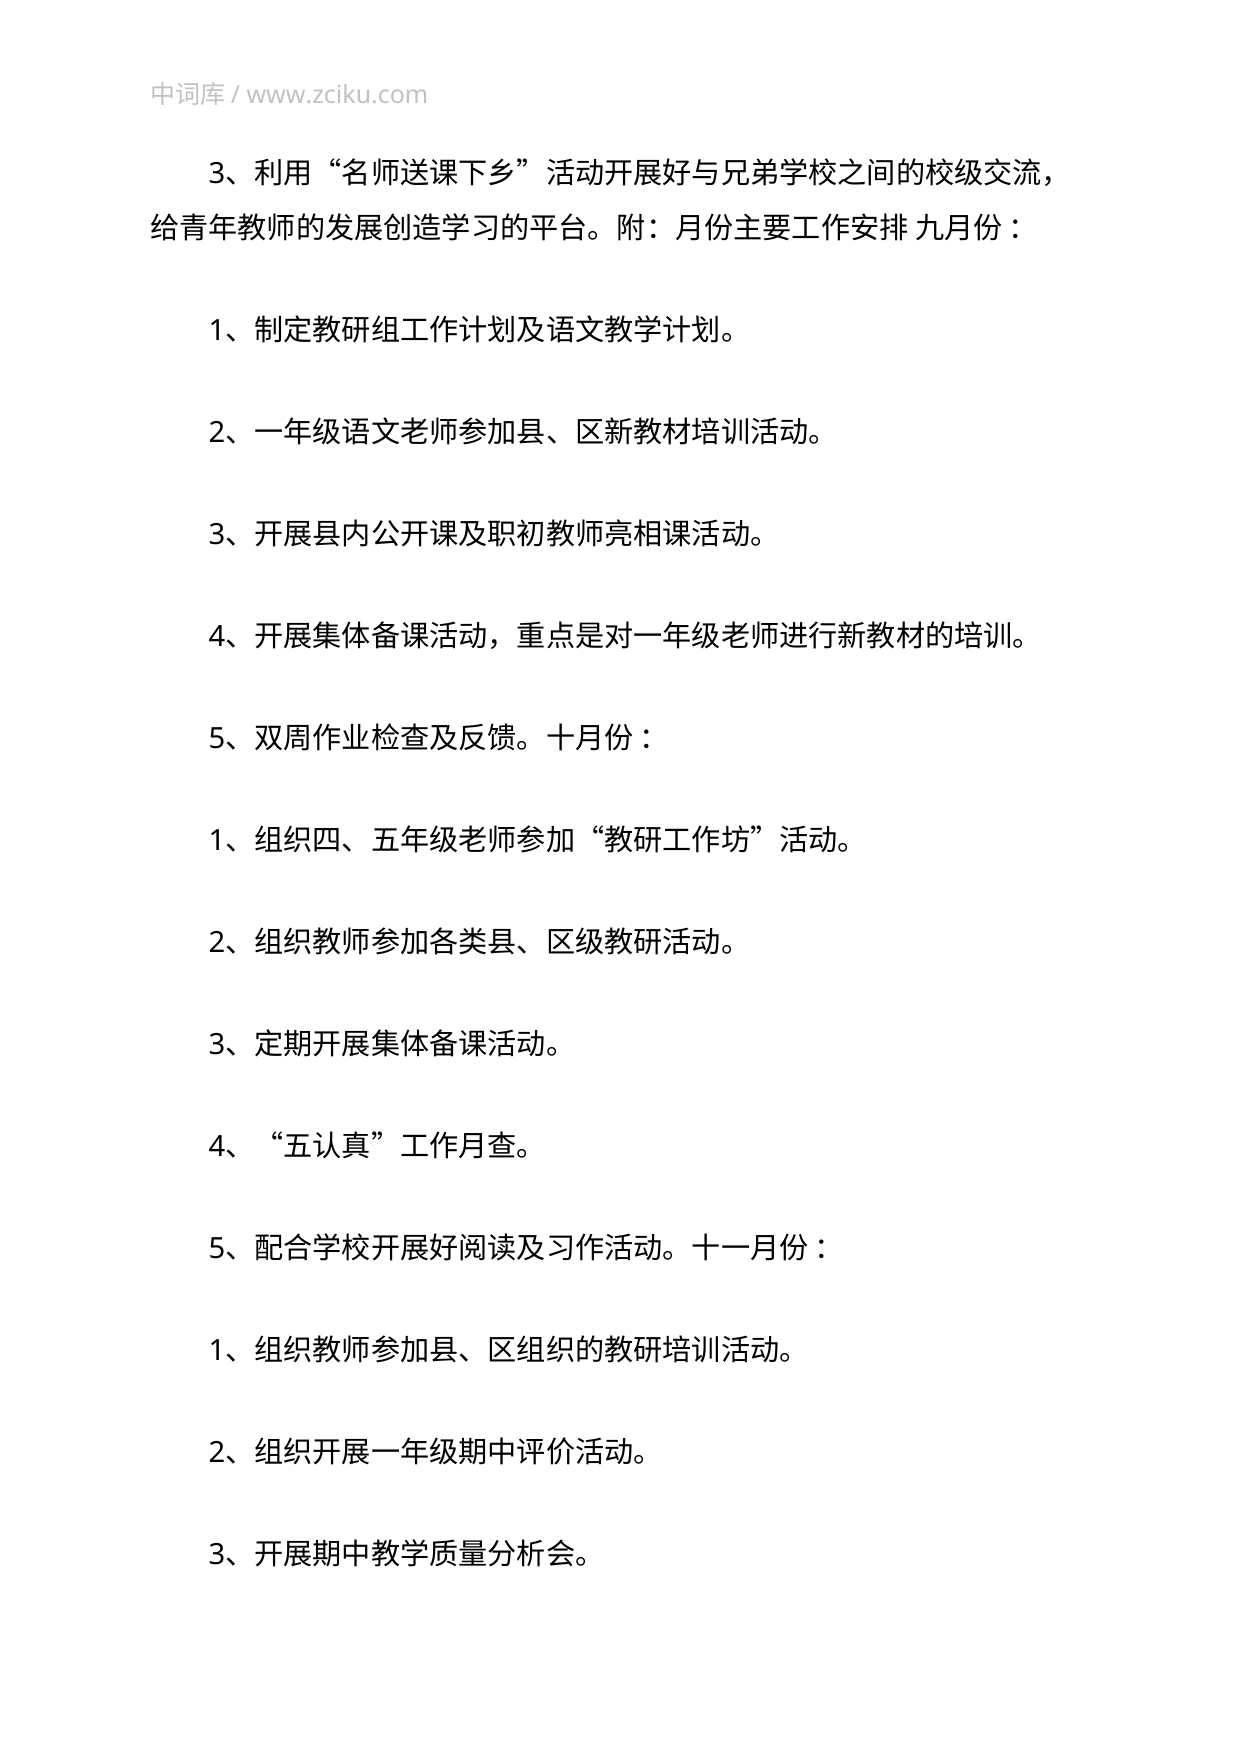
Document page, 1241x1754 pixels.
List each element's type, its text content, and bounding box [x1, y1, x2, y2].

text 5、双周作业检查及反馈。十月份 ： [150, 715, 1090, 757]
text 1、组织教师参加县、区组织的教研培训活动。 [150, 1327, 1090, 1369]
text 2、一年级语文老师参加县、区新教材培训活动。 [150, 409, 1090, 451]
text 3、开展县内公开课及职初教师亮相课活动。 [150, 511, 1090, 553]
text 3、定期开展集体备课活动。 [150, 1021, 1090, 1063]
text 3、利用“名师送课下乡”活动开展好与兄弟学校之间的校级交流，给青年教师的发展创造学习的平台。附：月份主要工作安排 九月份 ： [150, 150, 1090, 247]
text 2、组织教师参加各类县、区级教研活动。 [150, 919, 1090, 961]
text 4、开展集体备课活动，重点是对一年级老师进行新教材的培训。 [150, 613, 1090, 655]
text 2、组织开展一年级期中评价活动。 [150, 1428, 1090, 1471]
text 1、制定教研组工作计划及语文教学计划。 [150, 307, 1090, 349]
text 5、配合学校开展好阅读及习作活动。十一月份 ： [150, 1224, 1090, 1267]
text 4、“五认真”工作月查。 [150, 1123, 1090, 1165]
text 1、组织四、五年级老师参加“教研工作坊”活动。 [150, 817, 1090, 859]
text 3、开展期中教学质量分析会。 [150, 1531, 1090, 1573]
